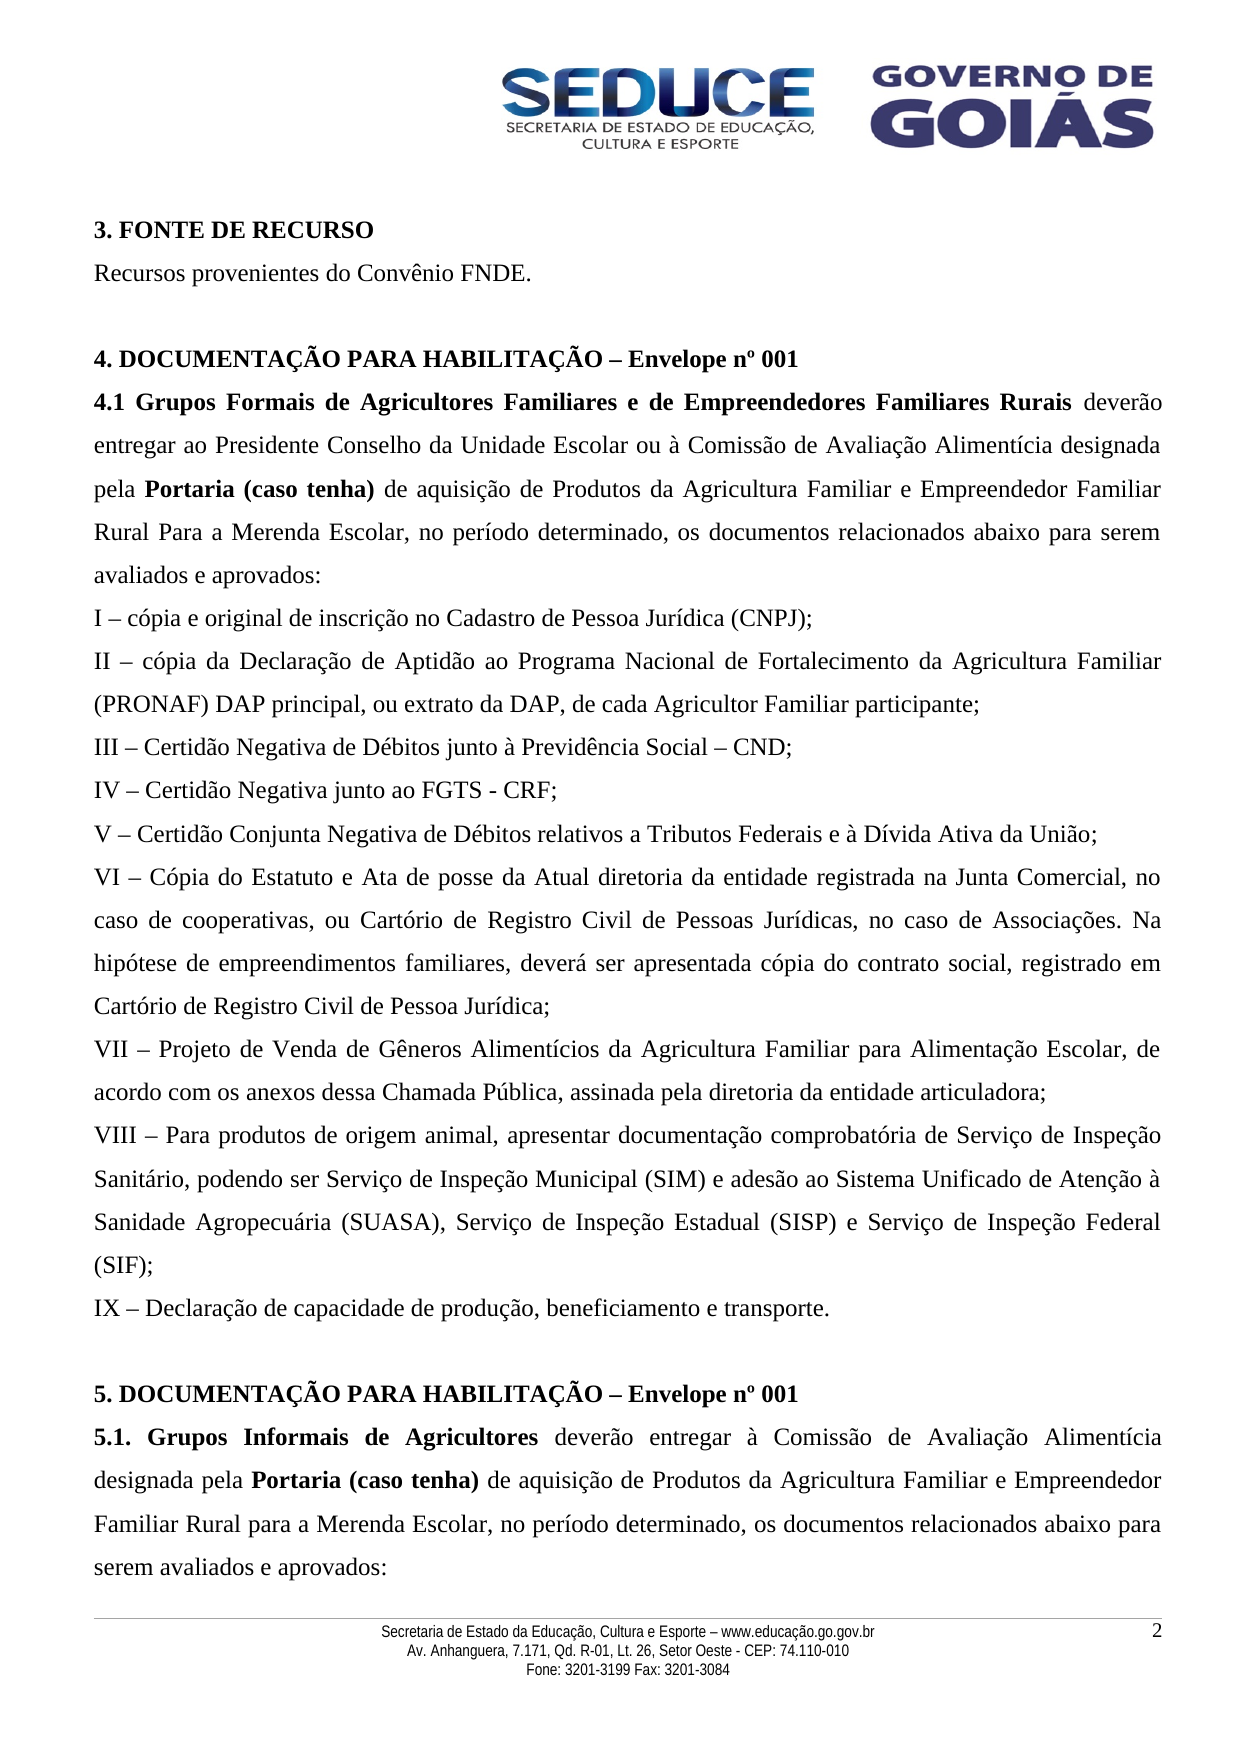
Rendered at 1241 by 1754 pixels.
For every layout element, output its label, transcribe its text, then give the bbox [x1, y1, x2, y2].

picture [501, 58, 1163, 158]
text VIII – Para produtos de origem animal, apresentar documentação comprobatória de Serviço de Inspeção Sanitário, podendo ser Serviço de Inspeção Municipal (SIM) e adesão ao Sistema Unificado de Atenção à Sanidade Agropecuária (SUASA), Serviço de Inspeção Estadual (SISP) e Serviço de Inspeção Federal (SIF); [94, 1121, 1162, 1279]
text 4. DOCUMENTAÇÃO PARA HABILITAÇÃO – Envelope nº 001 [94, 344, 1162, 373]
text Recursos provenientes do Convênio FNDE. [94, 258, 1177, 287]
text VI – Cópia do Estatuto e Ata de posse da Atual diretoria da entidade registrada na Junta Comercial, no caso de cooperativas, ou Cartório de Registro Civil de Pessoas Jurídicas, no caso de Associações. Na hipótese de empreendimentos familiares, deverá ser apresentada cópia do contrato social, registrado em Cartório de Registro Civil de Pessoa Jurídica; [94, 862, 1162, 1020]
text III – Certidão Negativa de Débitos junto à Previdência Social – CND; [94, 732, 1162, 761]
text 5. DOCUMENTAÇÃO PARA HABILITAÇÃO – Envelope nº 001 [94, 1379, 1162, 1408]
text 5.1. Grupos Informais de Agricultores deverão entregar à Comissão de Avaliação Alimentícia designada pela Portaria (caso tenha) de aquisição de Produtos da Agricultura Familiar e Empreendedor Familiar Rural para a Merenda Escolar, no período determinado, os documentos relacionados abaixo para serem avaliados e aprovados: [94, 1422, 1162, 1581]
text II – cópia da Declaração de Aptidão ao Programa Nacional de Fortalecimento da Agricultura Familiar (PRONAF) DAP principal, ou extrato da DAP, de cada Agricultor Familiar participante; [94, 646, 1162, 718]
text IX – Declaração de capacidade de produção, beneficiamento e transporte. [94, 1293, 1162, 1322]
text VII – Projeto de Venda de Gêneros Alimentícios da Agricultura Familiar para Alimentação Escolar, de acordo com os anexos dessa Chamada Pública, assinada pela diretoria da entidade articuladora; [94, 1034, 1162, 1106]
text 4.1 Grupos Formais de Agricultores Familiares e de Empreendedores Familiares Rurais deverão entregar ao Presidente Conselho da Unidade Escolar ou à Comissão de Avaliação Alimentícia designada pela Portaria (caso tenha) de aquisição de Produtos da Agricultura Familiar e Empreendedor Familiar Rural Para a Merenda Escolar, no período determinado, os documentos relacionados abaixo para serem avaliados e aprovados: [94, 387, 1162, 589]
text 3. FONTE DE RECURSO [94, 215, 1177, 244]
text V – Certidão Conjunta Negativa de Débitos relativos a Tributos Federais e à Dívida Ativa da União; [94, 819, 1162, 847]
text IV – Certidão Negativa junto ao FGTS - CRF; [94, 776, 1162, 804]
text I – cópia e original de inscrição no Cadastro de Pessoa Jurídica (CNPJ); [94, 603, 1162, 632]
